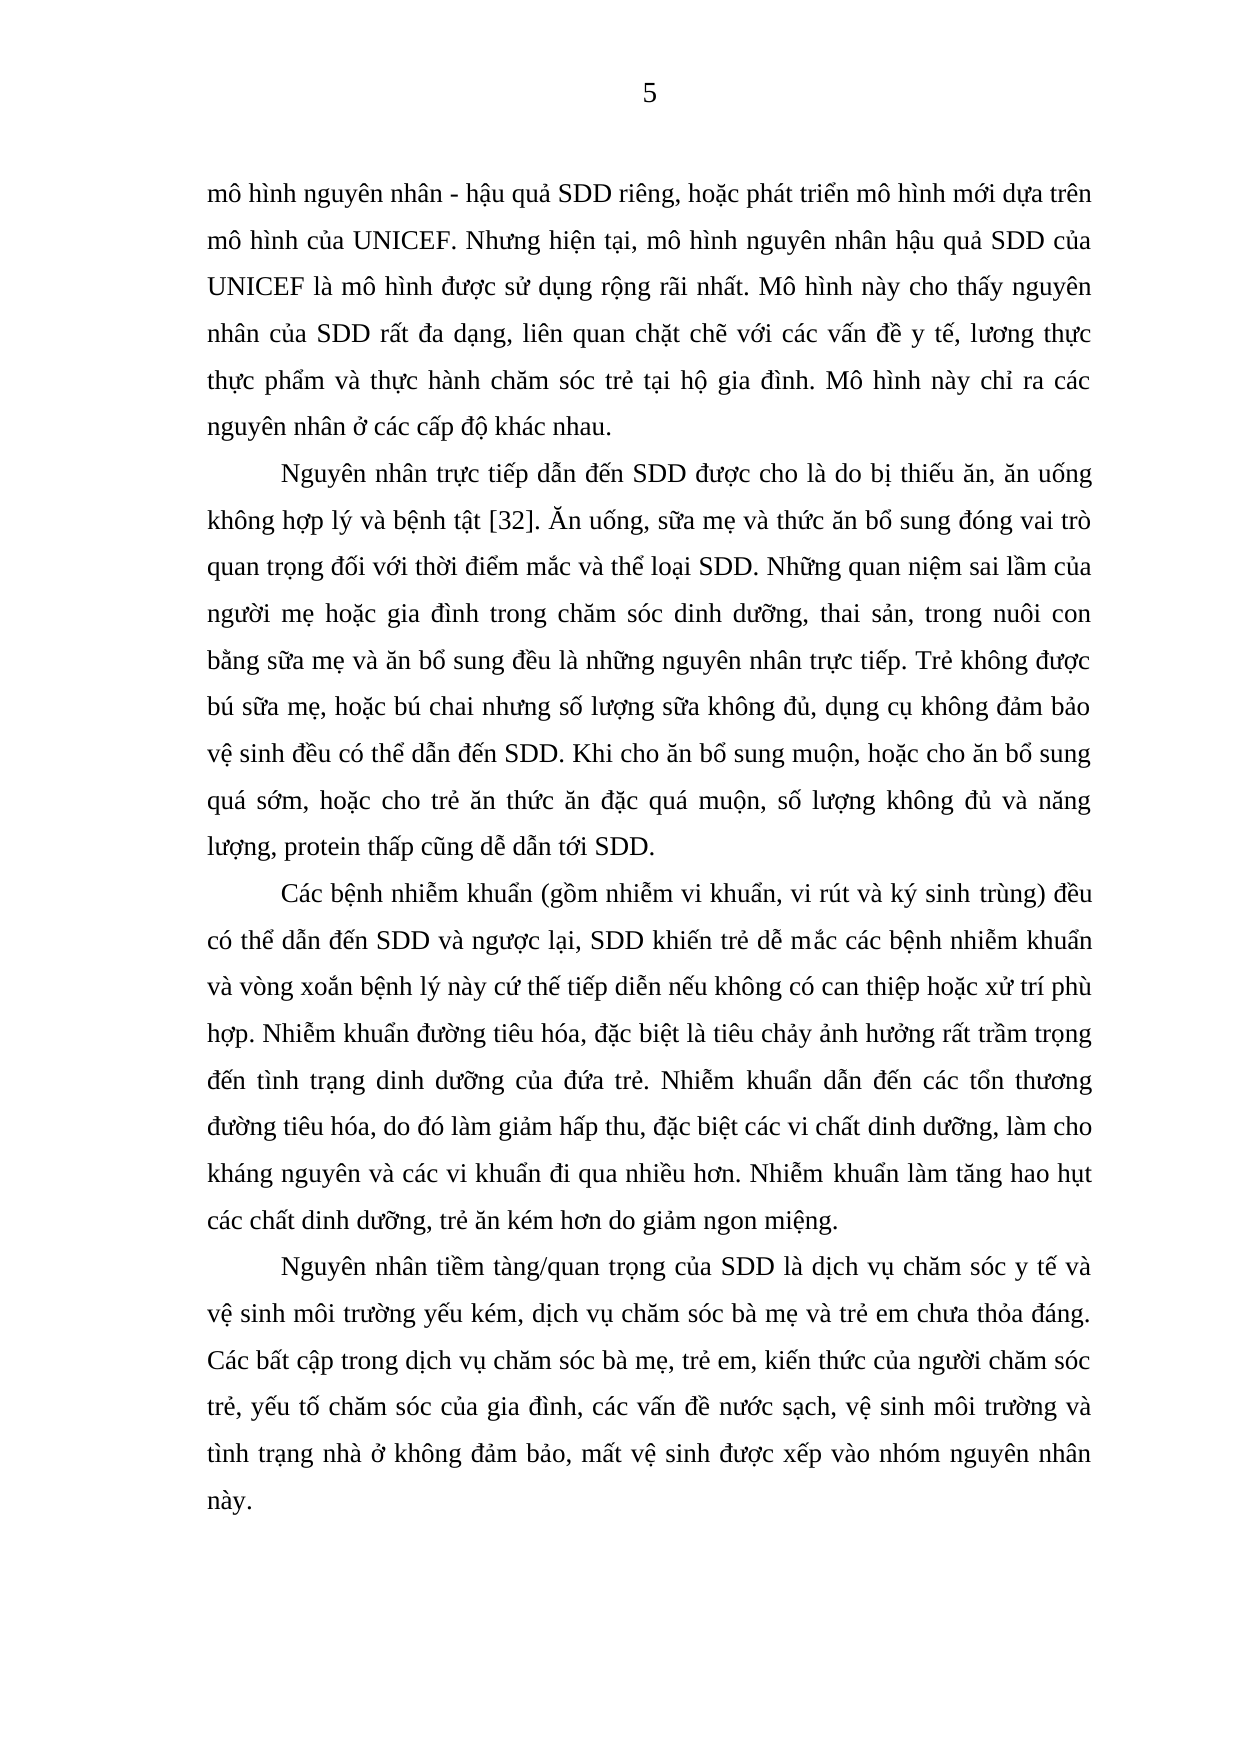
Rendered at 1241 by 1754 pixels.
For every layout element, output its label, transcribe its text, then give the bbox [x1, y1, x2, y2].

text Nguyên nhân tiềm tàng/quan trọng của SDD là dịch vụ chăm sóc y tế và vệ sinh môi trường yếu kém, dịch vụ chăm sóc bà mẹ và trẻ em chưa thỏa đáng. Các bất cập trong dịch vụ chăm sóc bà mẹ, trẻ em, kiến thức của người chăm sóc trẻ, yếu tố chăm sóc của gia đình, các vấn đề nước sạch, vệ sinh môi trường và tình trạng nhà ở không đảm bảo, mất vệ sinh được xếp vào nhóm nguyên nhân này. [207, 1251, 1092, 1515]
text Nguyên nhân trực tiếp dẫn đến SDD được cho là do bị thiếu ăn, ăn uống không hợp lý và bệnh tật [32]. Ăn uống, sữa mẹ và thức ăn bổ sung đóng vai trò quan trọng đối với thời điểm mắc và thể loại SDD. Những quan niệm sai lầm của người mẹ hoặc gia đình trong chăm sóc dinh dưỡng, thai sản, trong nuôi con bằng sữa mẹ và ăn bổ sung đều là những nguyên nhân trực tiếp. Trẻ không được bú sữa mẹ, hoặc bú chai nhưng số lượng sữa không đủ, dụng cụ không đảm bảo vệ sinh đều có thể dẫn đến SDD. Khi cho ăn bổ sung muộn, hoặc cho ăn bổ sung quá sớm, hoặc cho trẻ ăn thức ăn đặc quá muộn, số lượng không đủ và năng lượng, protein thấp cũng dễ dẫn tới SDD. [207, 457, 1092, 862]
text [207, 177, 1092, 442]
text Các bệnh nhiễm khuẩn (gồm nhiễm vi khuẩn, vi rút và ký sinh trùng) đều có thể dẫn đến SDD và ngược lại, SDD khiến trẻ dễ mắc các bệnh nhiễm khuẩn và vòng xoắn bệnh lý này cứ thế tiếp diễn nếu không có can thiệp hoặc xử trí phù hợp. Nhiễm khuẩn đường tiêu hóa, đặc biệt là tiêu chảy ảnh hưởng rất trầm trọng đến tình trạng dinh dưỡng của đứa trẻ. Nhiễm khuẩn dẫn đến các tổn thương đường tiêu hóa, do đó làm giảm hấp thu, đặc biệt các vi chất dinh dưỡng, làm cho kháng nguyên và các vi khuẩn đi qua nhiều hơn. Nhiễm khuẩn làm tăng hao hụt các chất dinh dưỡng, trẻ ăn kém hơn do giảm ngon miệng. [207, 877, 1092, 1235]
